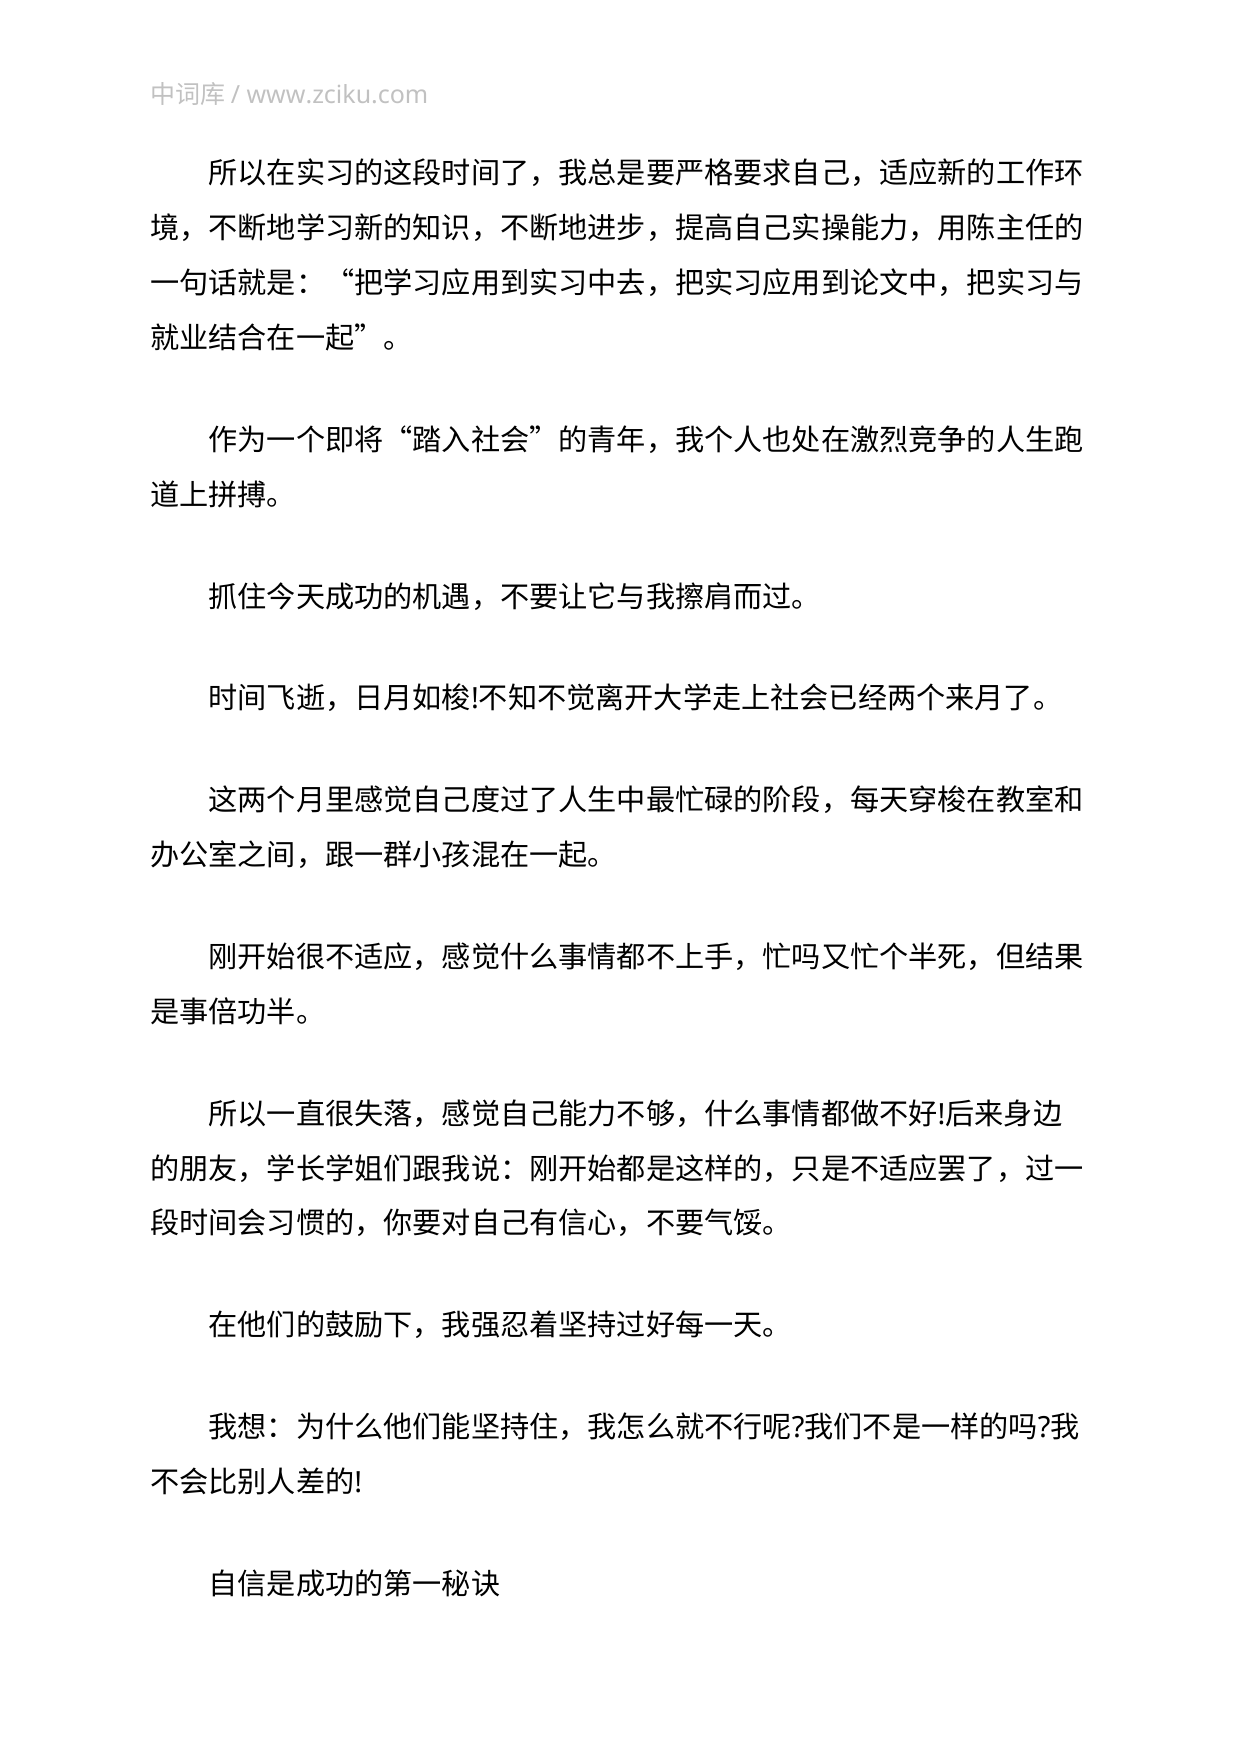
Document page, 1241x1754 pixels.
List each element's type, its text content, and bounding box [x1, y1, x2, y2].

text 抓住今天成功的机遇，不要让它与我擦肩而过。 [150, 573, 1090, 615]
text 刚开始很不适应，感觉什么事情都不上手，忙吗又忙个半死，但结果是事倍功半。 [150, 933, 1090, 1031]
text 所以在实习的这段时间了，我总是要严格要求自己，适应新的工作环境，不断地学习新的知识，不断地进步，提高自己实操能力，用陈主任的一句话就是：“把学习应用到实习中去，把实习应用到论文中，把实习与就业结合在一起”。 [150, 150, 1090, 357]
text 自信是成功的第一秘诀 [150, 1561, 1090, 1603]
text 在他们的鼓励下，我强忍着坚持过好每一天。 [150, 1302, 1090, 1344]
text 我想：为什么他们能坚持住，我怎么就不行呢?我们不是一样的吗?我不会比别人差的! [150, 1404, 1090, 1501]
text 所以一直很失落，感觉自己能力不够，什么事情都做不好!后来身边的朋友，学长学姐们跟我说：刚开始都是这样的，只是不适应罢了，过一段时间会习惯的，你要对自己有信心，不要气馁。 [150, 1090, 1090, 1242]
text 这两个月里感觉自己度过了人生中最忙碌的阶段，每天穿梭在教室和办公室之间，跟一群小孩混在一起。 [150, 777, 1090, 874]
text 作为一个即将“踏入社会”的青年，我个人也处在激烈竞争的人生跑道上拼搏。 [150, 416, 1090, 514]
text 时间飞逝，日月如梭!不知不觉离开大学走上社会已经两个来月了。 [150, 675, 1090, 717]
